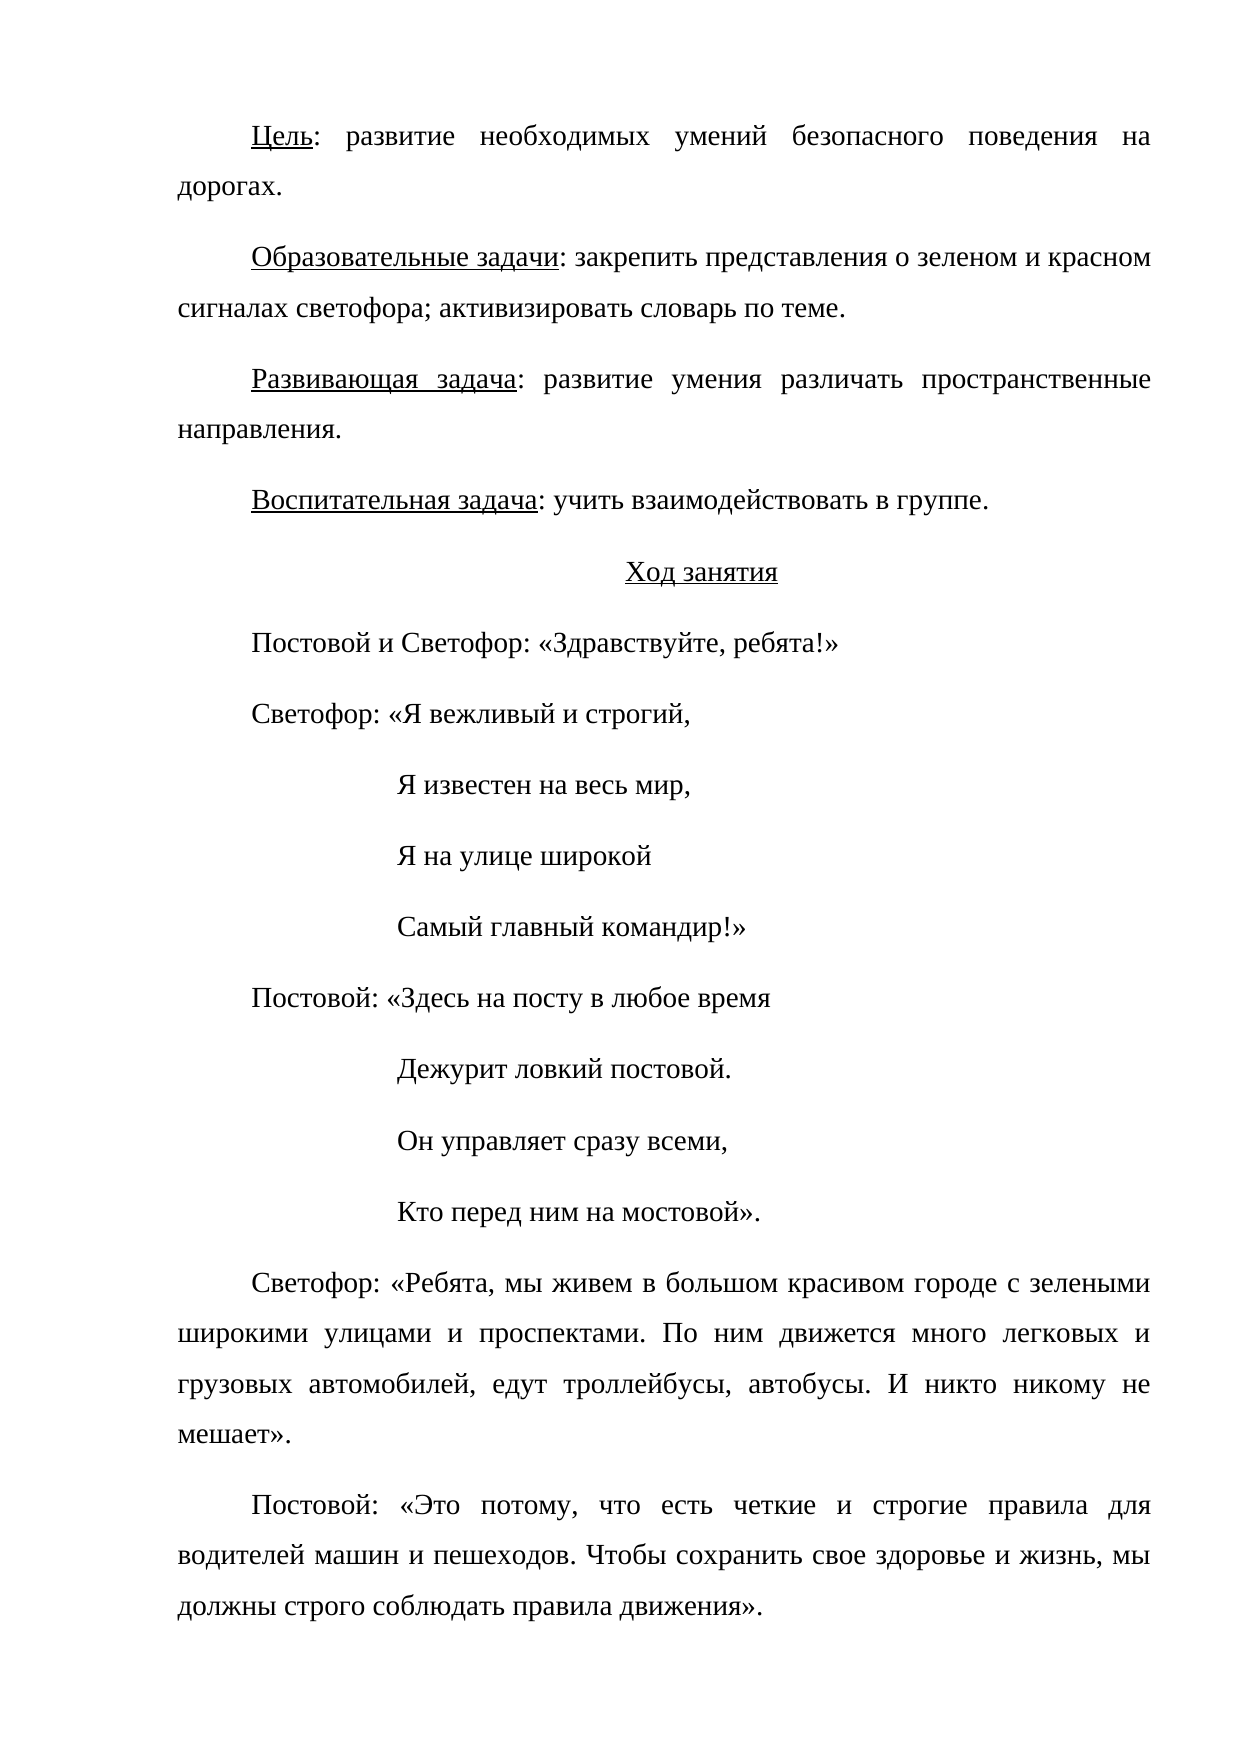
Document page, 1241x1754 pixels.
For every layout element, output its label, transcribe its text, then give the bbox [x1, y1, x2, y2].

text Кто перед ним на мостовой». [177, 1194, 1152, 1227]
text Постовой: «Здесь на посту в любое время [177, 981, 1152, 1014]
text Образовательные задачи: закрепить представления о зеленом и красном сигналах светофора; активизировать словарь по теме. [177, 239, 1152, 323]
text Он управляет сразу всеми, [177, 1123, 1152, 1156]
text Дежурит ловкий постовой. [177, 1052, 1152, 1085]
text Постовой и Светофор: «Здравствуйте, ребята!» [177, 625, 1152, 658]
text Ход занятия [177, 554, 1152, 587]
text Воспитательная задача: учить взаимодействовать в группе. [177, 482, 1152, 516]
text Самый главный командир!» [177, 909, 1152, 943]
text Я на улице широкой [177, 838, 1152, 872]
text Развивающая задача: развитие умения различать пространственные направления. [177, 361, 1152, 445]
text Светофор: «Я вежливый и строгий, [177, 696, 1152, 729]
text Светофор: «Ребята, мы живем в большом красивом городе с зелеными широкими улицами и проспектами. По ним движется много легковых и грузовых автомобилей, едут троллейбусы, автобусы. И никто никому не мешает». [177, 1265, 1152, 1449]
text Я известен на весь мир, [177, 767, 1152, 801]
text Постовой: «Это потому, что есть четкие и строгие правила для водителей машин и пешеходов. Чтобы сохранить свое здоровье и жизнь, мы должны строго соблюдать правила движения». [177, 1487, 1152, 1621]
text Цель: развитие необходимых умений безопасного поведения на дорогах. [177, 118, 1152, 202]
